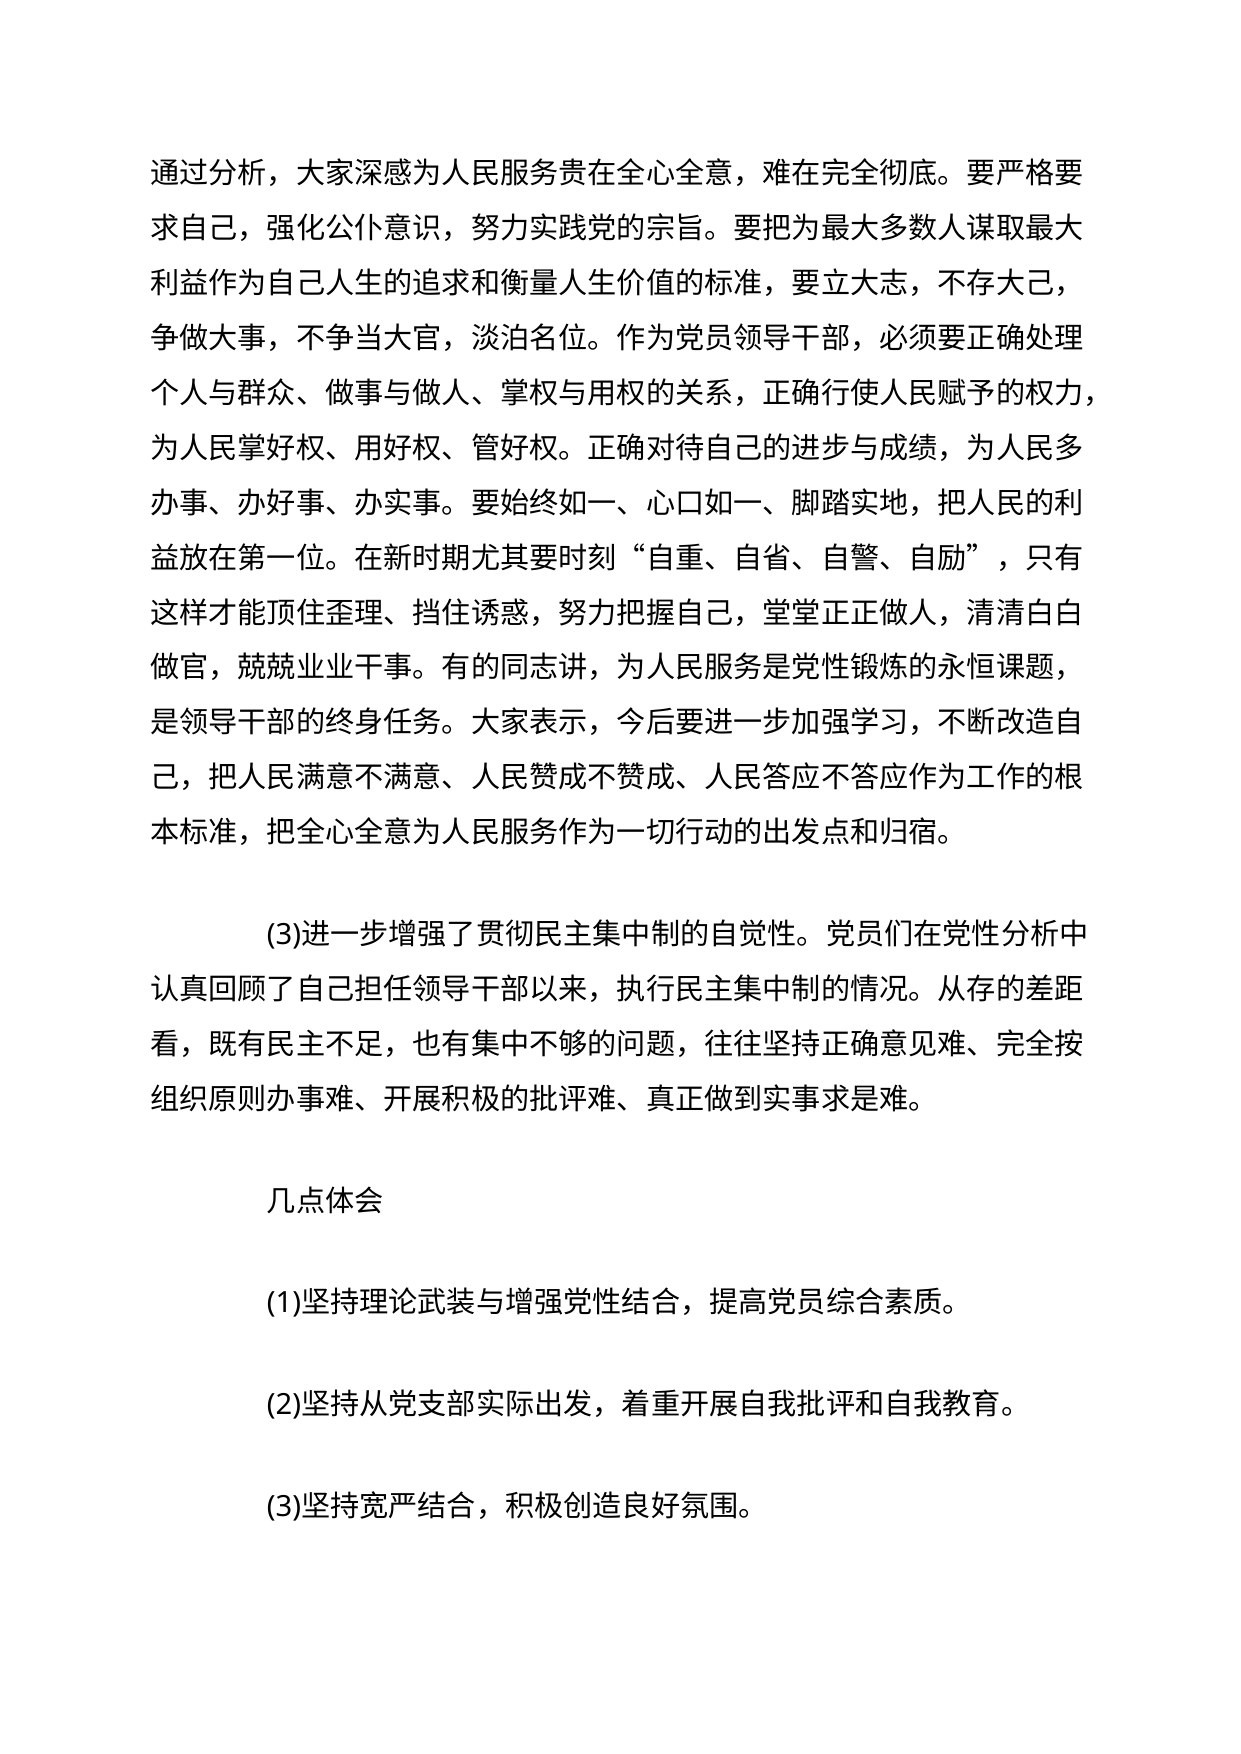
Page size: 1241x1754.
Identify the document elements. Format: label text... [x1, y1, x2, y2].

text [150, 150, 1090, 851]
text (3)进一步增强了贯彻民主集中制的自觉性。党员们在党性分析中认真回顾了自己担任领导干部以来，执行民主集中制的情况。从存的差距看，既有民主不足，也有集中不够的问题，往往坚持正确意见难、完全按组织原则办事难、开展积极的批评难、真正做到实事求是难。 [150, 911, 1090, 1118]
text (1)坚持理论武装与增强党性结合，提高党员综合素质。 [150, 1279, 1090, 1321]
text (3)坚持宽严结合，积极创造良好氛围。 [150, 1483, 1090, 1525]
text (2)坚持从党支部实际出发，着重开展自我批评和自我教育。 [150, 1381, 1090, 1423]
text 几点体会 [150, 1177, 1090, 1219]
